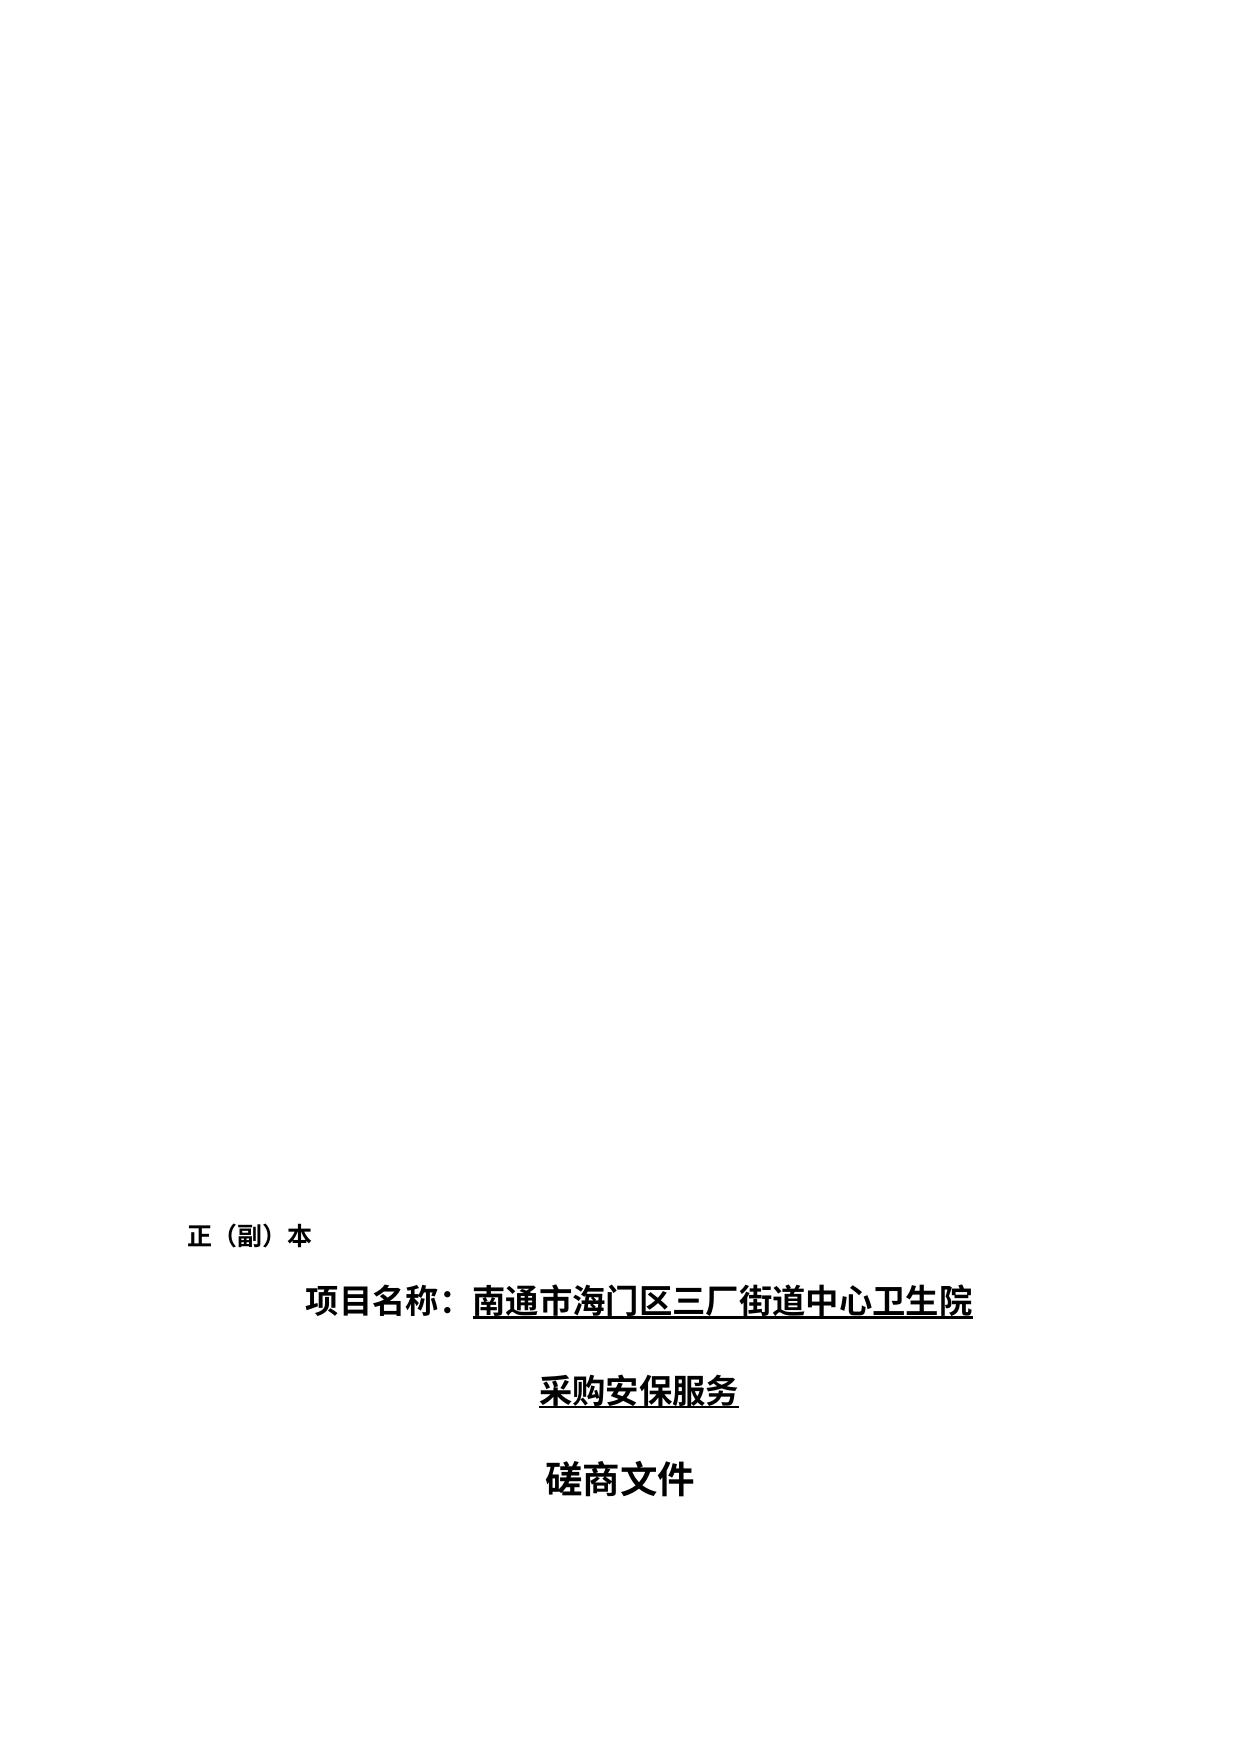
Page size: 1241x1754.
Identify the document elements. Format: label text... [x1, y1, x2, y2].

text 正（副）本 [187, 1202, 1053, 1267]
text 磋商文件 [187, 1445, 1053, 1510]
text 项目名称：南通市海门区三厂街道中心卫生院 [187, 1267, 1053, 1332]
text 采购安保服务 [187, 1356, 1053, 1421]
